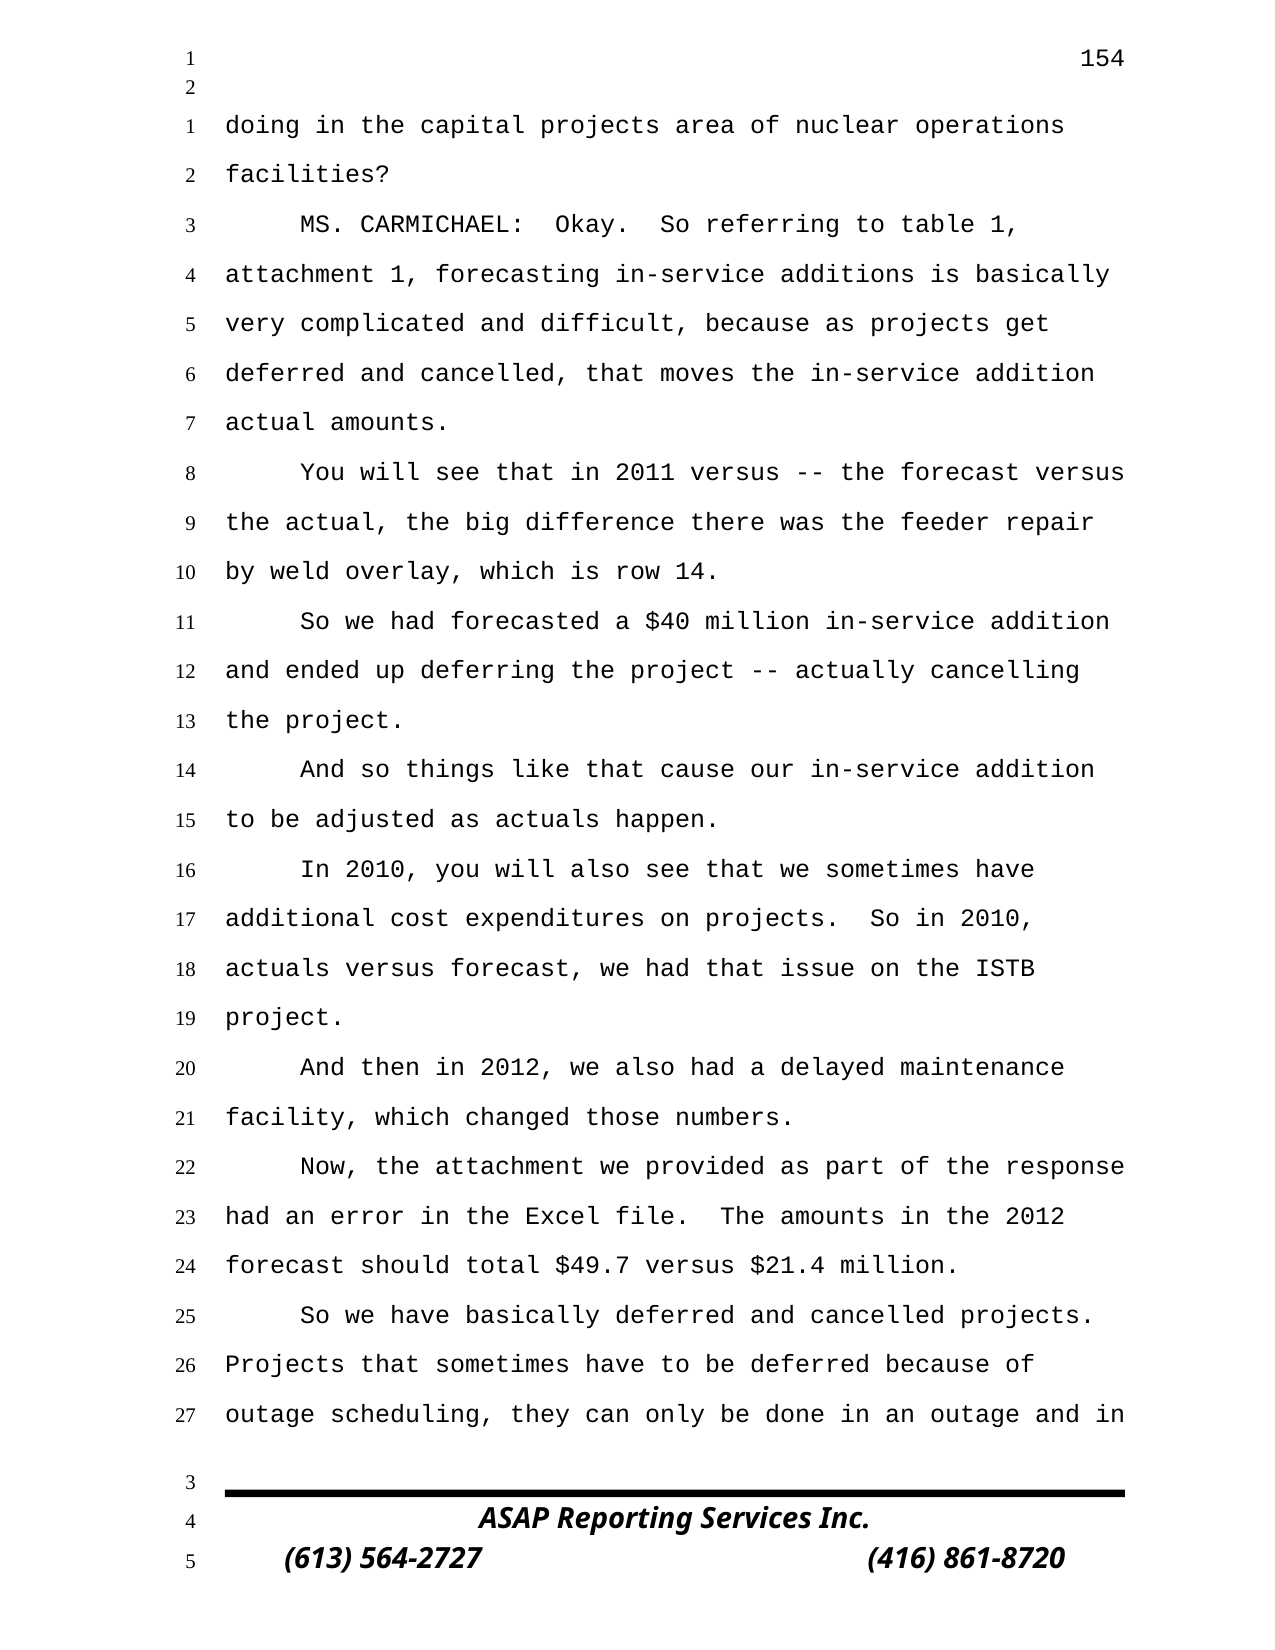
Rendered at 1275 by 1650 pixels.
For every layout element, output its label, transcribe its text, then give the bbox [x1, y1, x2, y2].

text So we had forecasted a $40 million in-service addition [225, 608, 1125, 637]
text And then in 2012, we also had a delayed maintenance facility, which changed those numbers. [225, 1054, 1125, 1132]
text And so things like that cause our in-service addition to be adjusted as actuals happen. [225, 757, 1125, 835]
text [225, 112, 1125, 190]
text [225, 1302, 1125, 1430]
text MS. CARMICHAEL: Okay. So referring to table 1, attachment 1, forecasting in-service additions is basically very complicated and difficult, because as projects get deferred and cancelled, that moves the in-service addition actual amounts. [225, 212, 1125, 438]
text and ended up deferring the project -- actually cancelling the project. [225, 658, 1125, 736]
text Now, the attachment we provided as part of the response had an error in the Excel file. The amounts in the 2012 forecast should total $49.7 versus $21.4 million. [225, 1154, 1125, 1281]
text In 2010, you will also see that we sometimes have additional cost expenditures on projects. So in 2010, actuals versus forecast, we had that issue on the ISTB project. [225, 856, 1125, 1033]
text You will see that in 2011 versus -- the forecast versus the actual, the big difference there was the feeder repair by weld overlay, which is row 14. [225, 459, 1125, 587]
